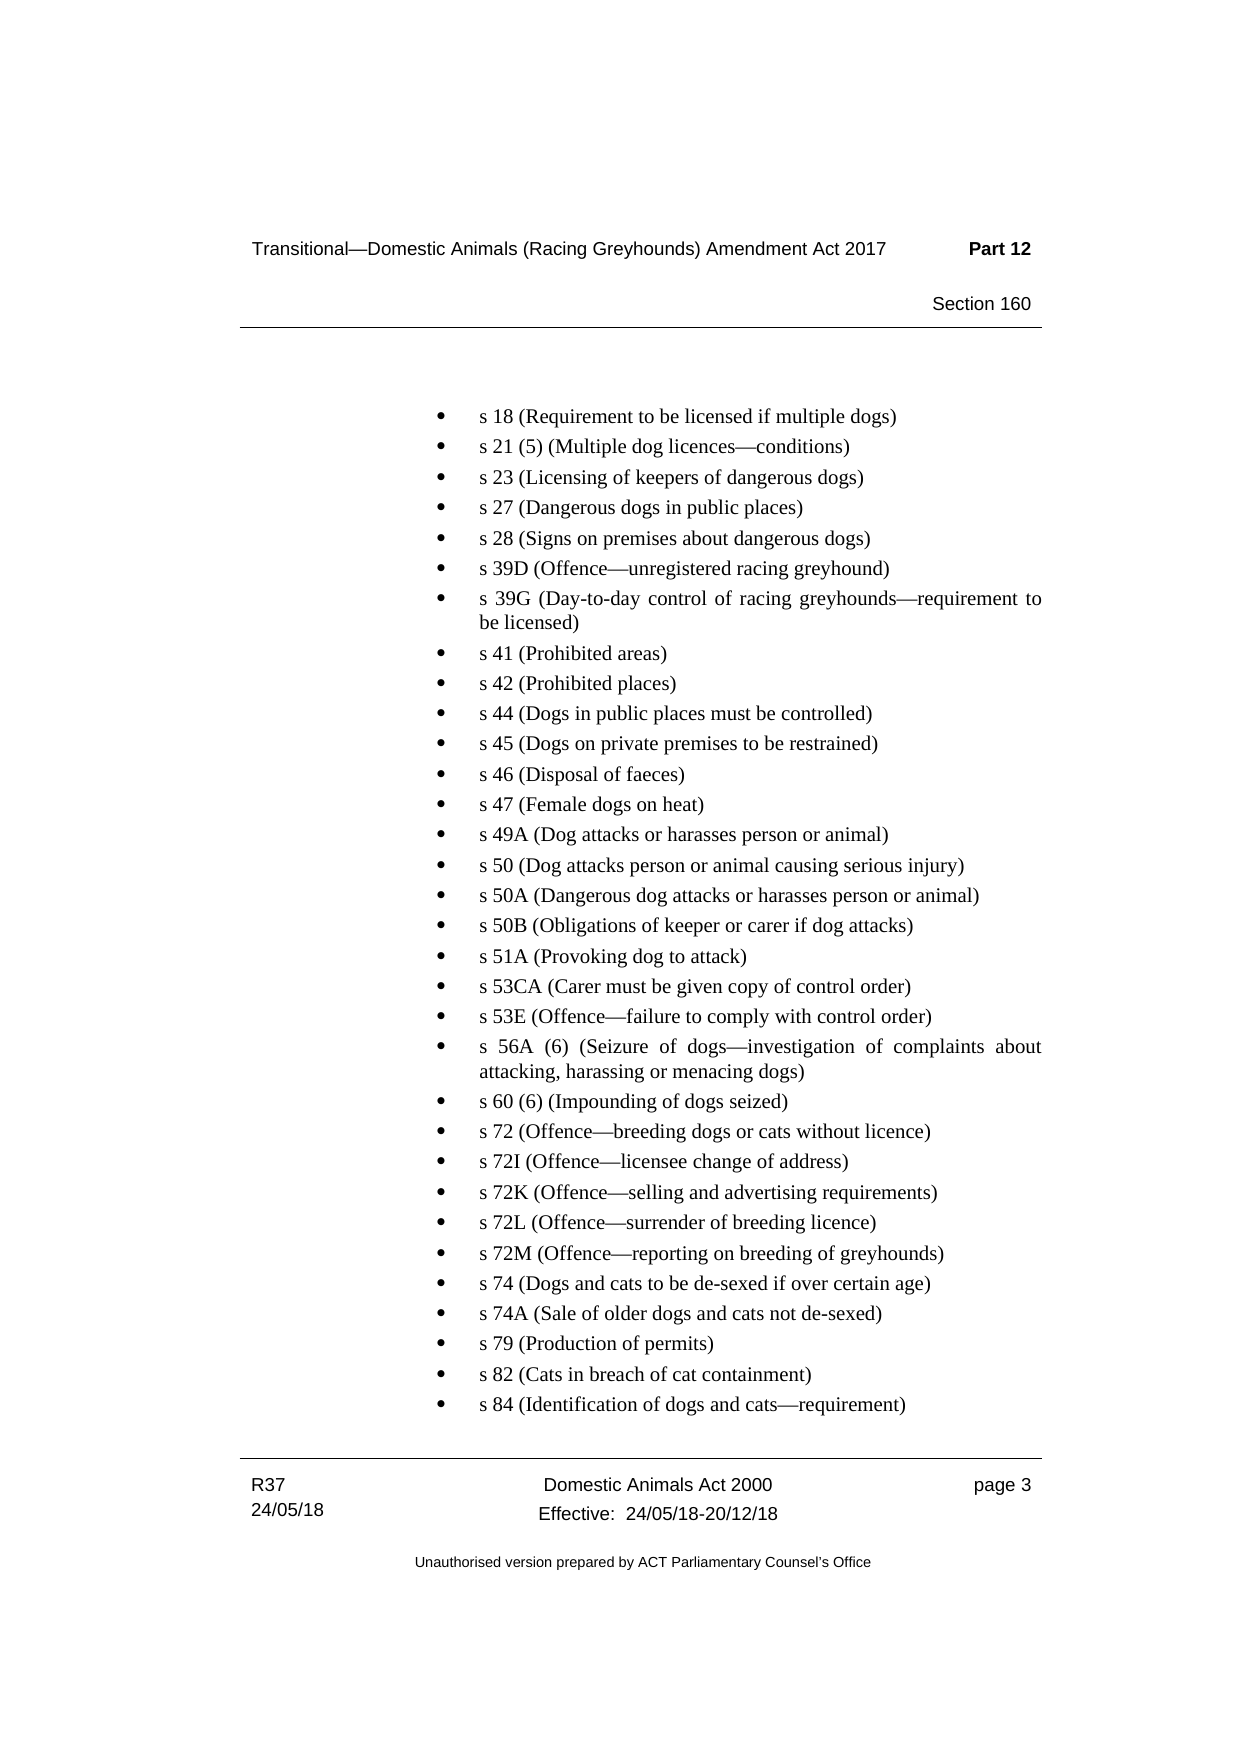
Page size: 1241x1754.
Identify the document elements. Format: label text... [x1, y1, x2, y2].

text  s 72I (Offence—licensee change of address) [437, 1149, 1042, 1173]
text  s 79 (Production of permits) [437, 1331, 1042, 1355]
text  s 44 (Dogs in public places must be controlled) [437, 701, 1042, 725]
text  s 28 (Signs on premises about dangerous dogs) [437, 525, 1042, 549]
text  s 72 (Offence—breeding dogs or cats without licence) [437, 1119, 1042, 1143]
text  s 50B (Obligations of keeper or carer if dog attacks) [437, 913, 1042, 937]
text  s 72K (Offence—selling and advertising requirements) [437, 1180, 1042, 1204]
text  s 18 (Requirement to be licensed if multiple dogs) [437, 404, 1042, 428]
text  s 74A (Sale of older dogs and cats not de-sexed) [437, 1301, 1042, 1325]
text  s 53CA (Carer must be given copy of control order) [437, 974, 1042, 998]
text  s 47 (Female dogs on heat) [437, 792, 1042, 816]
text  s 82 (Cats in breach of cat containment) [437, 1362, 1042, 1386]
text  s 23 (Licensing of keepers of dangerous dogs) [437, 465, 1042, 489]
text  s 72L (Offence—surrender of breeding licence) [437, 1210, 1042, 1234]
text  s 42 (Prohibited places) [437, 671, 1042, 695]
text  s 50A (Dangerous dog attacks or harasses person or animal) [437, 883, 1042, 907]
text  s 51A (Provoking dog to attack) [437, 943, 1042, 968]
text  s 27 (Dangerous dogs in public places) [437, 495, 1042, 519]
text  s 49A (Dog attacks or harasses person or animal) [437, 822, 1042, 846]
text  s 53E (Offence—failure to comply with control order) [437, 1004, 1042, 1028]
text  s 45 (Dogs on private premises to be restrained) [437, 731, 1042, 755]
text  s 46 (Disposal of faeces) [437, 762, 1042, 786]
text  s 21 (5) (Multiple dog licences—conditions) [437, 434, 1042, 458]
text  s 39D (Offence—unregistered racing greyhound) [437, 556, 1042, 580]
text  s 50 (Dog attacks person or animal causing serious injury) [437, 853, 1042, 877]
text  s 60 (6) (Impounding of dogs seized) [437, 1089, 1042, 1113]
text  s 84 (Identification of dogs and cats—requirement) [437, 1392, 1042, 1416]
text  s 39G (Day-to-day control of racing greyhounds—requirement to be licensed) [437, 586, 1042, 634]
text  s 41 (Prohibited areas) [437, 640, 1042, 664]
text  s 56A (6) (Seizure of dogs—investigation of complaints about attacking, harassing or menacing dogs) [437, 1034, 1042, 1083]
text  s 74 (Dogs and cats to be de-sexed if over certain age) [437, 1271, 1042, 1295]
text  s 72M (Offence—reporting on breeding of greyhounds) [437, 1240, 1042, 1264]
